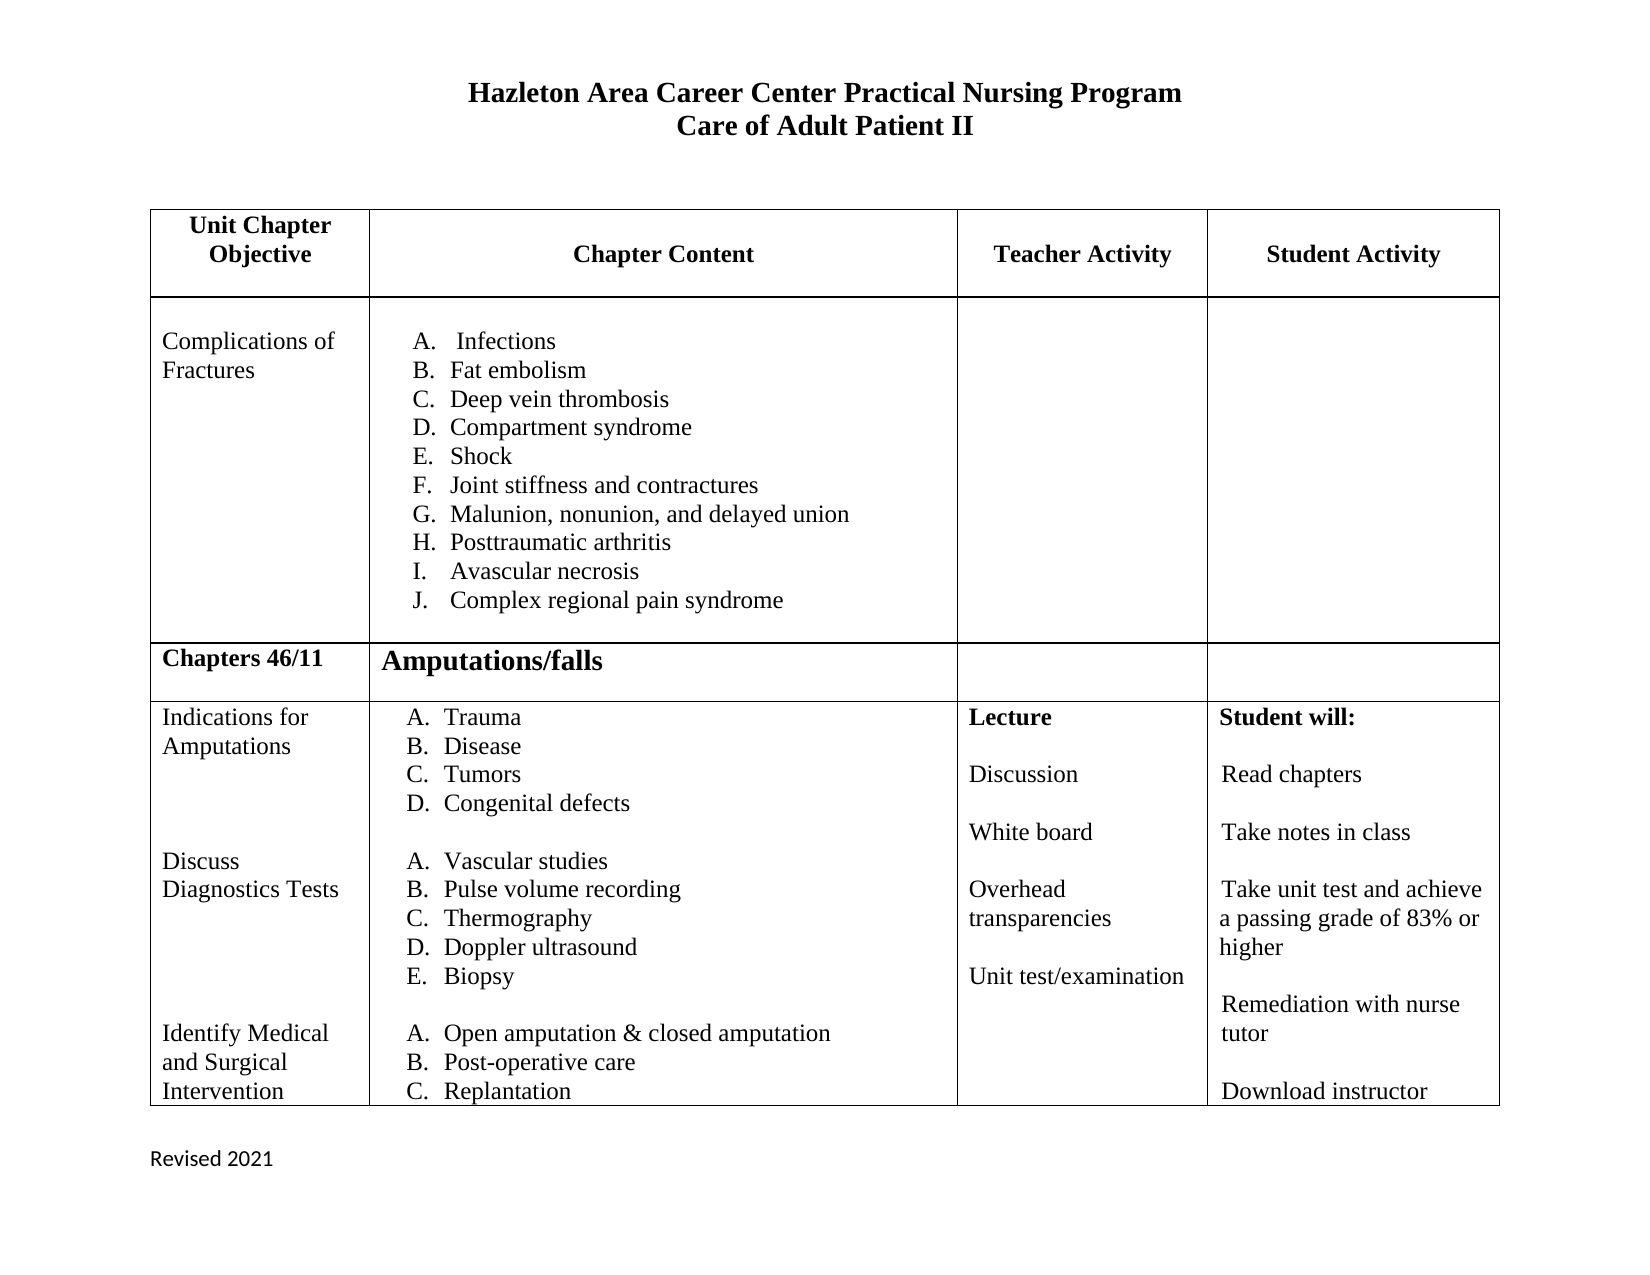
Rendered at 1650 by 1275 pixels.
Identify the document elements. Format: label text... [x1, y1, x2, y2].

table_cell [151, 298, 369, 642]
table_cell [370, 298, 957, 642]
table_header Unit Chapter Objective [151, 210, 369, 296]
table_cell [151, 702, 369, 1104]
table_cell [958, 644, 1207, 701]
table_cell Amputations/falls [370, 644, 957, 701]
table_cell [370, 702, 957, 1104]
table_header Chapter Content [370, 210, 957, 296]
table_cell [1208, 298, 1499, 642]
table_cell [958, 702, 1207, 1104]
table_header Student Activity [1208, 210, 1499, 296]
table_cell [958, 298, 1207, 642]
table_header Teacher Activity [958, 210, 1207, 296]
table_cell [1208, 644, 1499, 701]
table_cell Chapters 46/11 [151, 644, 369, 701]
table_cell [1208, 702, 1499, 1104]
